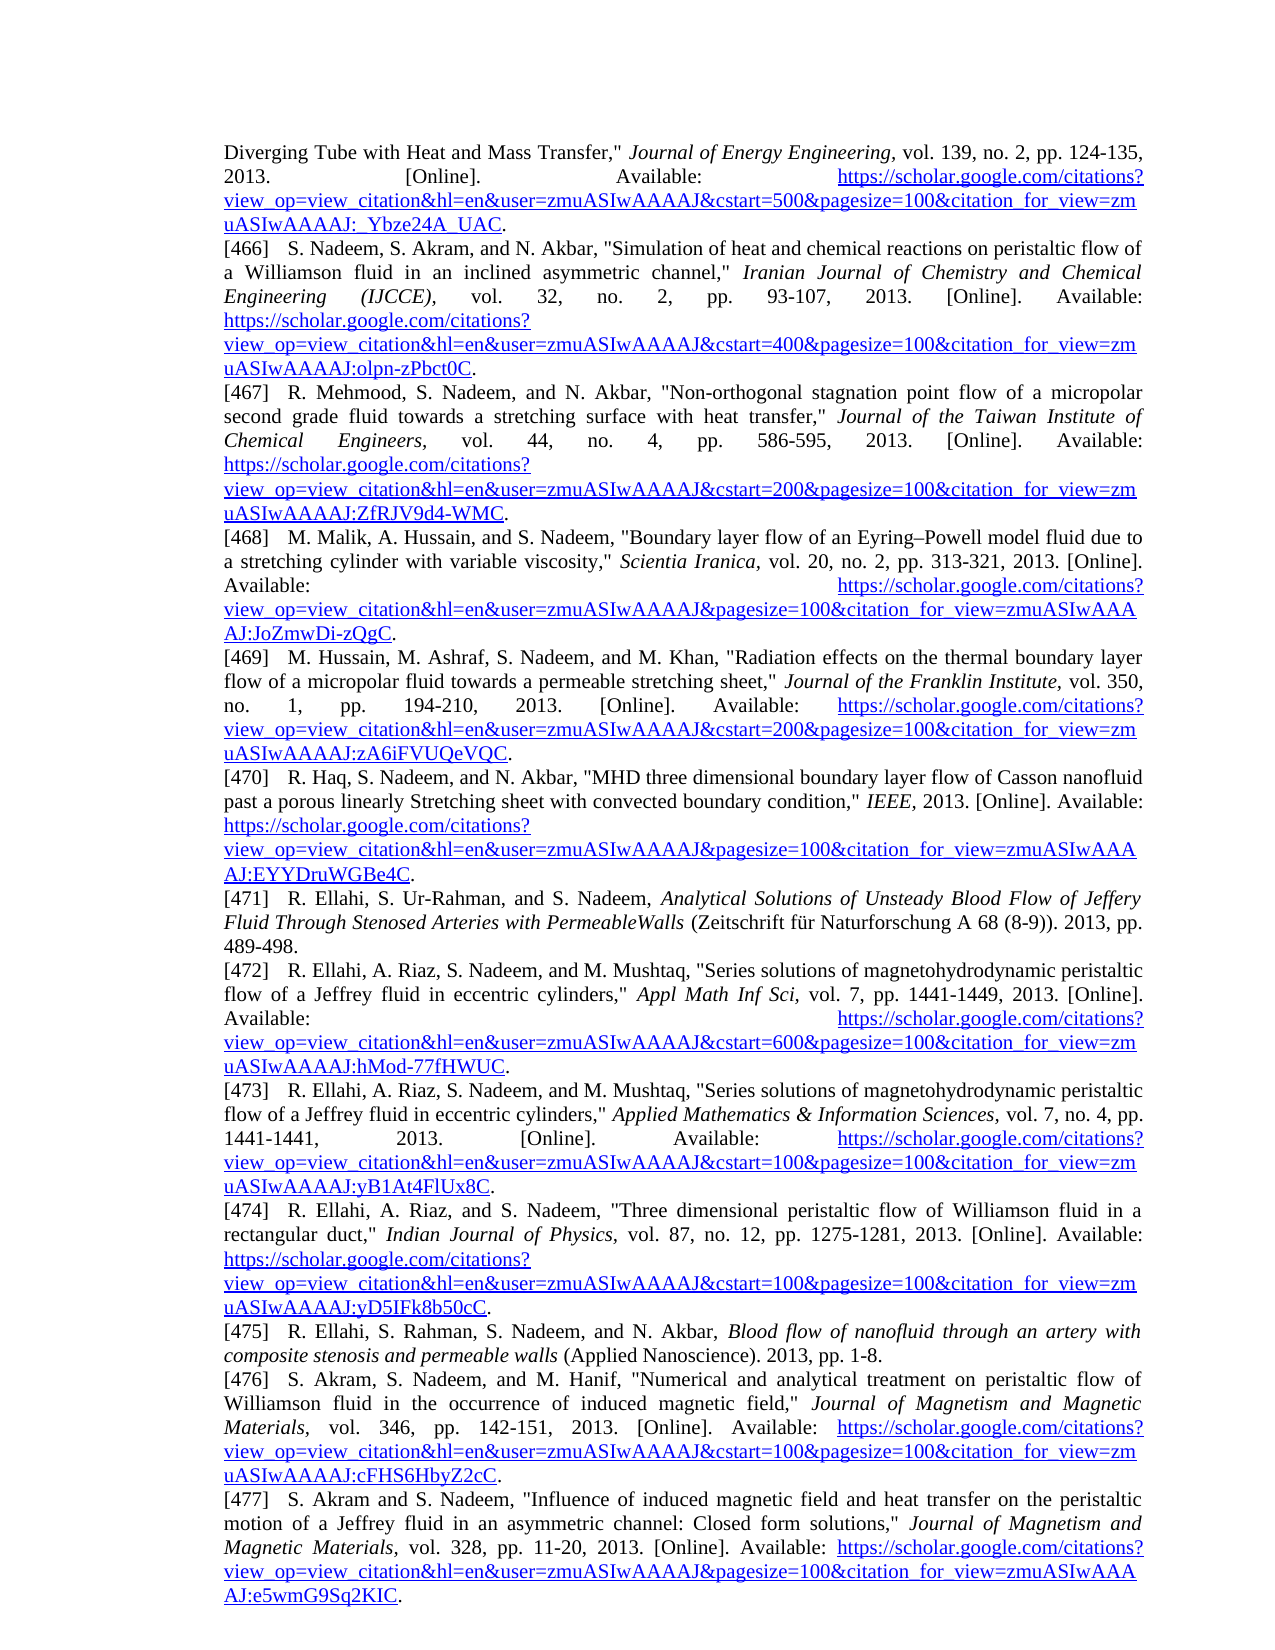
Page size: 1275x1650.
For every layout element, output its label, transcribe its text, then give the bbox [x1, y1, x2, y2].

list [469] M. Hussain, M. Ashraf, S. Nadeem, and M. Khan, "Radiation effects on the thermal boundary layer flow of a micropolar fluid towards a permeable stretching sheet," Journal of the Franklin Institute, vol. 350, no. 1, pp. 194-210, 2013. [Online]. Available: https://scholar.google.com/citations?view_op=view_citation&hl=en&user=zmuASIwAAAAJ&cstart=200&pagesize=100&citation_for_view=zmuASIwAAAAJ:zA6iFVUQeVQC. [224, 645, 1144, 765]
list [473] R. Ellahi, A. Riaz, S. Nadeem, and M. Mushtaq, "Series solutions of magnetohydrodynamic peristaltic flow of a Jeffrey fluid in eccentric cylinders," Applied Mathematics & Information Sciences, vol. 7, no. 4, pp. 1441-1441, 2013. [Online]. Available: https://scholar.google.com/citations?view_op=view_citation&hl=en&user=zmuASIwAAAAJ&cstart=100&pagesize=100&citation_for_view=zmuASIwAAAAJ:yB1At4FlUx8C. [224, 1078, 1144, 1198]
list [470] R. Haq, S. Nadeem, and N. Akbar, "MHD three dimensional boundary layer flow of Casson nanofluid past a porous linearly Stretching sheet with convected boundary condition," IEEE, 2013. [Online]. Available: https://scholar.google.com/citations?view_op=view_citation&hl=en&user=zmuASIwAAAAJ&pagesize=100&citation_for_view=zmuASIwAAAAJ:EYYDruWGBe4C. [224, 765, 1144, 886]
list [476] S. Akram, S. Nadeem, and M. Hanif, "Numerical and analytical treatment on peristaltic flow of Williamson fluid in the occurrence of induced magnetic field," Journal of Magnetism and Magnetic Materials, vol. 346, pp. 142-151, 2013. [Online]. Available: https://scholar.google.com/citations?view_op=view_citation&hl=en&user=zmuASIwAAAAJ&cstart=100&pagesize=100&citation_for_view=zmuASIwAAAAJ:cFHS6HbyZ2cC. [224, 1367, 1144, 1487]
list [468] M. Malik, A. Hussain, and S. Nadeem, "Boundary layer flow of an Eyring–Powell model fluid due to a stretching cylinder with variable viscosity," Scientia Iranica, vol. 20, no. 2, pp. 313-321, 2013. [Online]. Available: https://scholar.google.com/citations?view_op=view_citation&hl=en&user=zmuASIwAAAAJ&pagesize=100&citation_for_view=zmuASIwAAAAJ:JoZmwDi-zQgC. [224, 524, 1144, 645]
list [477] S. Akram and S. Nadeem, "Influence of induced magnetic field and heat transfer on the peristaltic motion of a Jeffrey fluid in an asymmetric channel: Closed form solutions," Journal of Magnetism and Magnetic Materials, vol. 328, pp. 11-20, 2013. [Online]. Available: https://scholar.google.com/citations?view_op=view_citation&hl=en&user=zmuASIwAAAAJ&pagesize=100&citation_for_view=zmuASIwAAAAJ:e5wmG9Sq2KIC. [224, 1487, 1144, 1607]
list [466] S. Nadeem, S. Akram, and N. Akbar, "Simulation of heat and chemical reactions on peristaltic flow of a Williamson fluid in an inclined asymmetric channel," Iranian Journal of Chemistry and Chemical Engineering (IJCCE), vol. 32, no. 2, pp. 93-107, 2013. [Online]. Available: https://scholar.google.com/citations?view_op=view_citation&hl=en&user=zmuASIwAAAAJ&cstart=400&pagesize=100&citation_for_view=zmuASIwAAAAJ:olpn-zPbct0C. [224, 236, 1144, 380]
list [475] R. Ellahi, S. Rahman, S. Nadeem, and N. Akbar, Blood flow of nanofluid through an artery with composite stenosis and permeable walls (Applied Nanoscience). 2013, pp. 1-8. [224, 1319, 1144, 1367]
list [224, 139, 1144, 236]
list [467] R. Mehmood, S. Nadeem, and N. Akbar, "Non-orthogonal stagnation point flow of a micropolar second grade fluid towards a stretching surface with heat transfer," Journal of the Taiwan Institute of Chemical Engineers, vol. 44, no. 4, pp. 586-595, 2013. [Online]. Available: https://scholar.google.com/citations?view_op=view_citation&hl=en&user=zmuASIwAAAAJ&cstart=200&pagesize=100&citation_for_view=zmuASIwAAAAJ:ZfRJV9d4-WMC. [224, 380, 1144, 524]
list [471] R. Ellahi, S. Ur-Rahman, and S. Nadeem, Analytical Solutions of Unsteady Blood Flow of Jeffery Fluid Through Stenosed Arteries with PermeableWalls (Zeitschrift für Naturforschung A 68 (8-9)). 2013, pp. 489-498. [224, 886, 1144, 958]
list [472] R. Ellahi, A. Riaz, S. Nadeem, and M. Mushtaq, "Series solutions of magnetohydrodynamic peristaltic flow of a Jeffrey fluid in eccentric cylinders," Appl Math Inf Sci, vol. 7, pp. 1441-1449, 2013. [Online]. Available: https://scholar.google.com/citations?view_op=view_citation&hl=en&user=zmuASIwAAAAJ&cstart=600&pagesize=100&citation_for_view=zmuASIwAAAAJ:hMod-77fHWUC. [224, 958, 1144, 1078]
list [474] R. Ellahi, A. Riaz, and S. Nadeem, "Three dimensional peristaltic flow of Williamson fluid in a rectangular duct," Indian Journal of Physics, vol. 87, no. 12, pp. 1275-1281, 2013. [Online]. Available: https://scholar.google.com/citations?view_op=view_citation&hl=en&user=zmuASIwAAAAJ&cstart=100&pagesize=100&citation_for_view=zmuASIwAAAAJ:yD5IFk8b50cC. [224, 1198, 1144, 1319]
